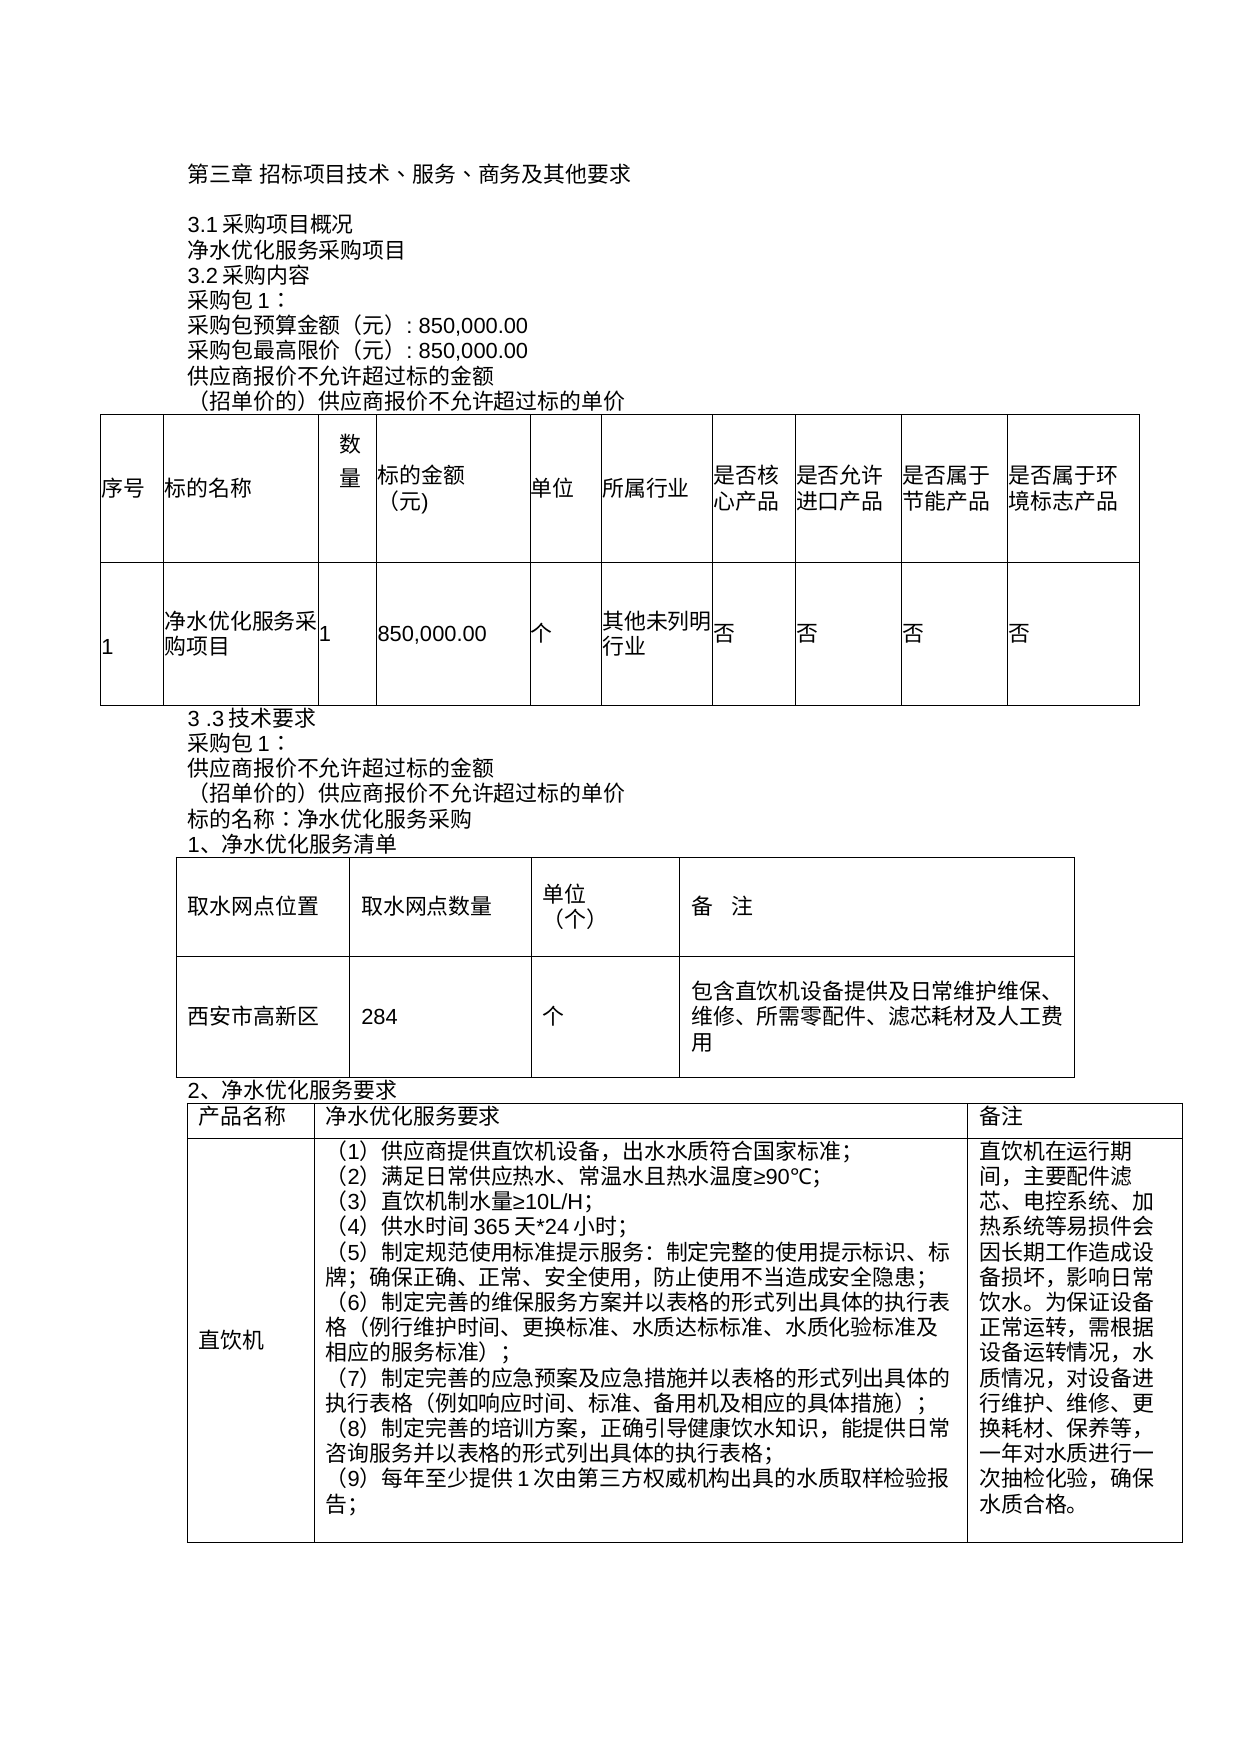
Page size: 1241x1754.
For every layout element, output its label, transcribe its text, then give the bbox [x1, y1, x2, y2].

table_header 是否属于环境标志产品 [1008, 415, 1139, 562]
table_header 产品名称 [188, 1104, 314, 1138]
table_cell 否 [1008, 563, 1139, 704]
text （招单价的）供应商报价不允许超过标的单价 [187, 781, 1053, 806]
text 3.2采购内容 [187, 263, 1053, 288]
table_cell （1）供应商提供直饮机设备，出水水质符合国家标准； （2）满足日常供应热水、常温水且热水温度≥90℃； （3）直饮机制水量≥10L/H； （4）供水时间365天*24小时； （5）制定规范使用标准提示服务：制定完整的使用提示标识、标牌；确保正确、正常、安全使用，防止使用不当造成安全隐患； （6）制定完善的维保服务方案并以表格的形式列出具体的执行表格（例行维护时间、更换标准、水质达标标准、水质化验标准及相应的服务标准）； （7）制定完善的应急预案及应急措施并以表格的形式列出具体的执行表格（例如响应时间、标准、备用机及相应的具体措施）； （8）制定完善的培训方案，正确引导健康饮水知识，能提供日常咨询服务并以表格的形式列出具体的执行表格； （9）每年至少提供1次由第三方权威机构出具的水质取样检验报告； [315, 1139, 967, 1542]
table_header 备注 [968, 1104, 1182, 1138]
table_header 是否允许进口产品 [796, 415, 901, 562]
table_header 标的名称 [164, 415, 318, 562]
text 净水优化服务采购项目 [187, 238, 1053, 263]
text 3.1采购项目概况 [187, 212, 1053, 238]
table_header 标的金额 （元) [377, 415, 530, 562]
text 采购包1： [187, 731, 1053, 756]
text 第三章 招标项目技术、服务、商务及其他要求 [187, 162, 1053, 187]
table_cell 否 [902, 563, 1007, 704]
text 采购包预算金额（元）: 850,000.00 [187, 313, 1053, 338]
table_cell 直饮机在运行期间，主要配件滤芯、电控系统、加热系统等易损件会因长期工作造成设备损坏，影响日常饮水。为保证设备正常运转，需根据设备运转情况，水质情况，对设备进行维护、维修、更换耗材、保养等，一年对水质进行一次抽检化验，确保水质合格。 [968, 1139, 1182, 1542]
table_cell 其他未列明行业 [602, 563, 712, 704]
text 采购包1： [187, 288, 1053, 313]
table_cell 净水优化服务采购项目 [164, 563, 318, 704]
table_cell 个 [532, 957, 679, 1077]
table_header 是否核 心产品 [713, 415, 795, 562]
table_header 取水网点数量 [350, 858, 531, 956]
table_header 取水网点位置 [177, 858, 349, 956]
text 供应商报价不允许超过标的金额 [187, 364, 1053, 389]
table_header 是否属于节能产品 [902, 415, 1007, 562]
text 1、净水优化服务清单 [187, 832, 1053, 857]
table_header 序号 [101, 415, 163, 562]
table_cell 850,000.00 [377, 563, 530, 704]
text （招单价的）供应商报价不允许超过标的单价 [187, 389, 1053, 414]
text 标的名称：净水优化服务采购 [187, 806, 1053, 832]
table_cell 包含直饮机设备提供及日常维护维保、维修、所需零配件、滤芯耗材及人工费用 [680, 957, 1074, 1077]
table_cell 个 [531, 563, 601, 704]
table_header 单位 （个） [532, 858, 679, 956]
text 采购包最高限价（元）: 850,000.00 [187, 338, 1053, 364]
text 3 .3技术要求 [187, 706, 1053, 731]
table_cell 1 [101, 563, 163, 704]
text 2、净水优化服务要求 [187, 1078, 1053, 1103]
table_cell 直饮机 [188, 1139, 314, 1542]
table_cell 西安市高新区 [177, 957, 349, 1077]
table_header 数 量 [319, 415, 376, 562]
table_cell 否 [796, 563, 901, 704]
table_header 备 注 [680, 858, 1074, 956]
table_cell 否 [713, 563, 795, 704]
table_cell 1 [319, 563, 376, 704]
text 供应商报价不允许超过标的金额 [187, 756, 1053, 781]
table_cell 284 [350, 957, 531, 1077]
table_header 所属行业 [602, 415, 712, 562]
table_header 单位 [531, 415, 601, 562]
table_header 净水优化服务要求 [315, 1104, 967, 1138]
